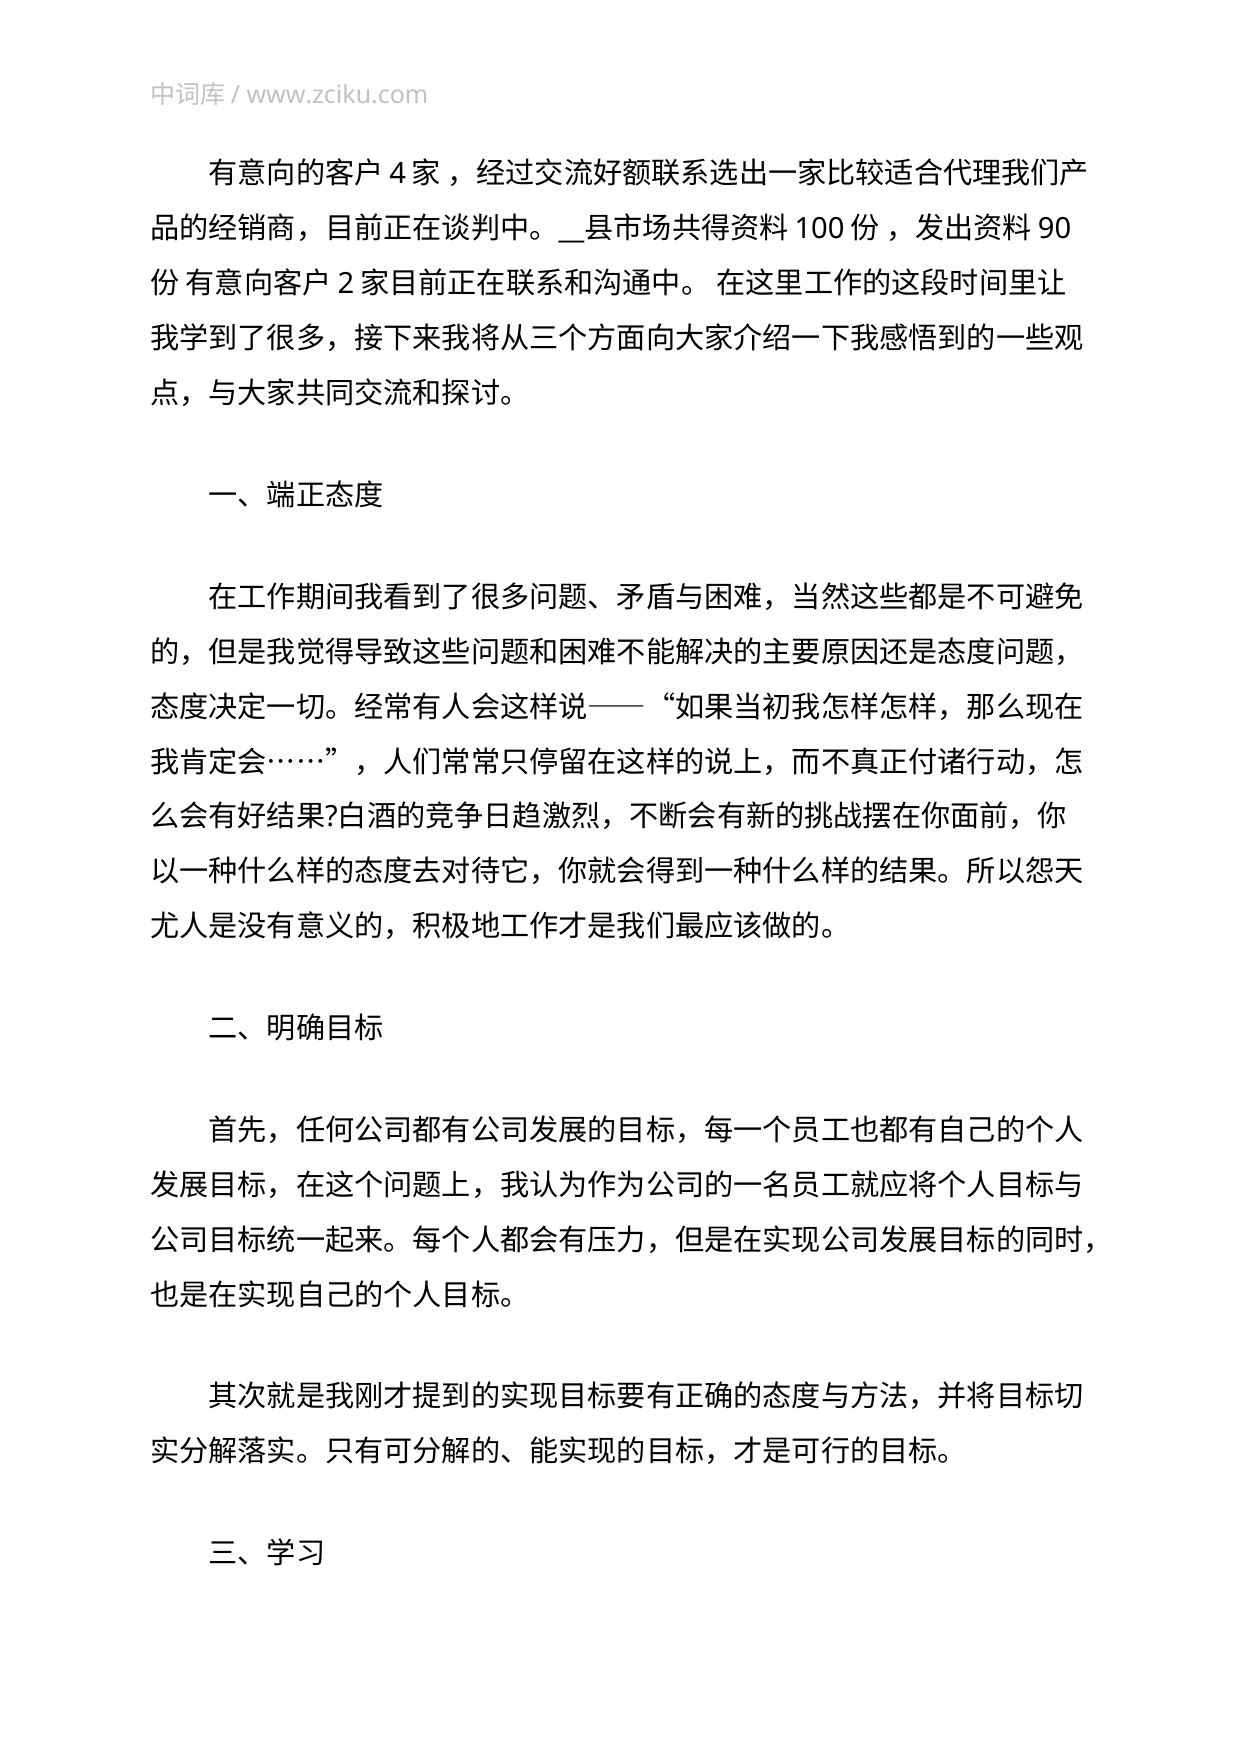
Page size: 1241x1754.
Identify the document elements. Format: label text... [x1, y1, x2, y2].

text 二、明确目标 [150, 1005, 1090, 1047]
text 首先，任何公司都有公司发展的目标，每一个员工也都有自己的个人发展目标，在这个问题上，我认为作为公司的一名员工就应将个人目标与公司目标统一起来。每个人都会有压力，但是在实现公司发展目标的同时，也是在实现自己的个人目标。 [150, 1106, 1090, 1313]
text 在工作期间我看到了很多问题、矛盾与困难，当然这些都是不可避免的，但是我觉得导致这些问题和困难不能解决的主要原因还是态度问题，态度决定一切。经常有人会这样说——“如果当初我怎样怎样，那么现在我肯定会……”，人们常常只停留在这样的说上，而不真正付诸行动，怎么会有好结果?白酒的竞争日趋激烈，不断会有新的挑战摆在你面前，你以一种什么样的态度去对待它，你就会得到一种什么样的结果。所以怨天尤人是没有意义的，积极地工作才是我们最应该做的。 [150, 573, 1090, 945]
text 有意向的客户4家 ，经过交流好额联系选出一家比较适合代理我们产品的经销商，目前正在谈判中。__县市场共得资料100份 ，发出资料90份 有意向客户2家目前正在联系和沟通中。 在这里工作的这段时间里让我学到了很多，接下来我将从三个方面向大家介绍一下我感悟到的一些观点，与大家共同交流和探讨。 [150, 150, 1090, 412]
text 其次就是我刚才提到的实现目标要有正确的态度与方法，并将目标切实分解落实。只有可分解的、能实现的目标，才是可行的目标。 [150, 1373, 1090, 1470]
text 一、端正态度 [150, 472, 1090, 514]
text 三、学习 [150, 1529, 1090, 1572]
